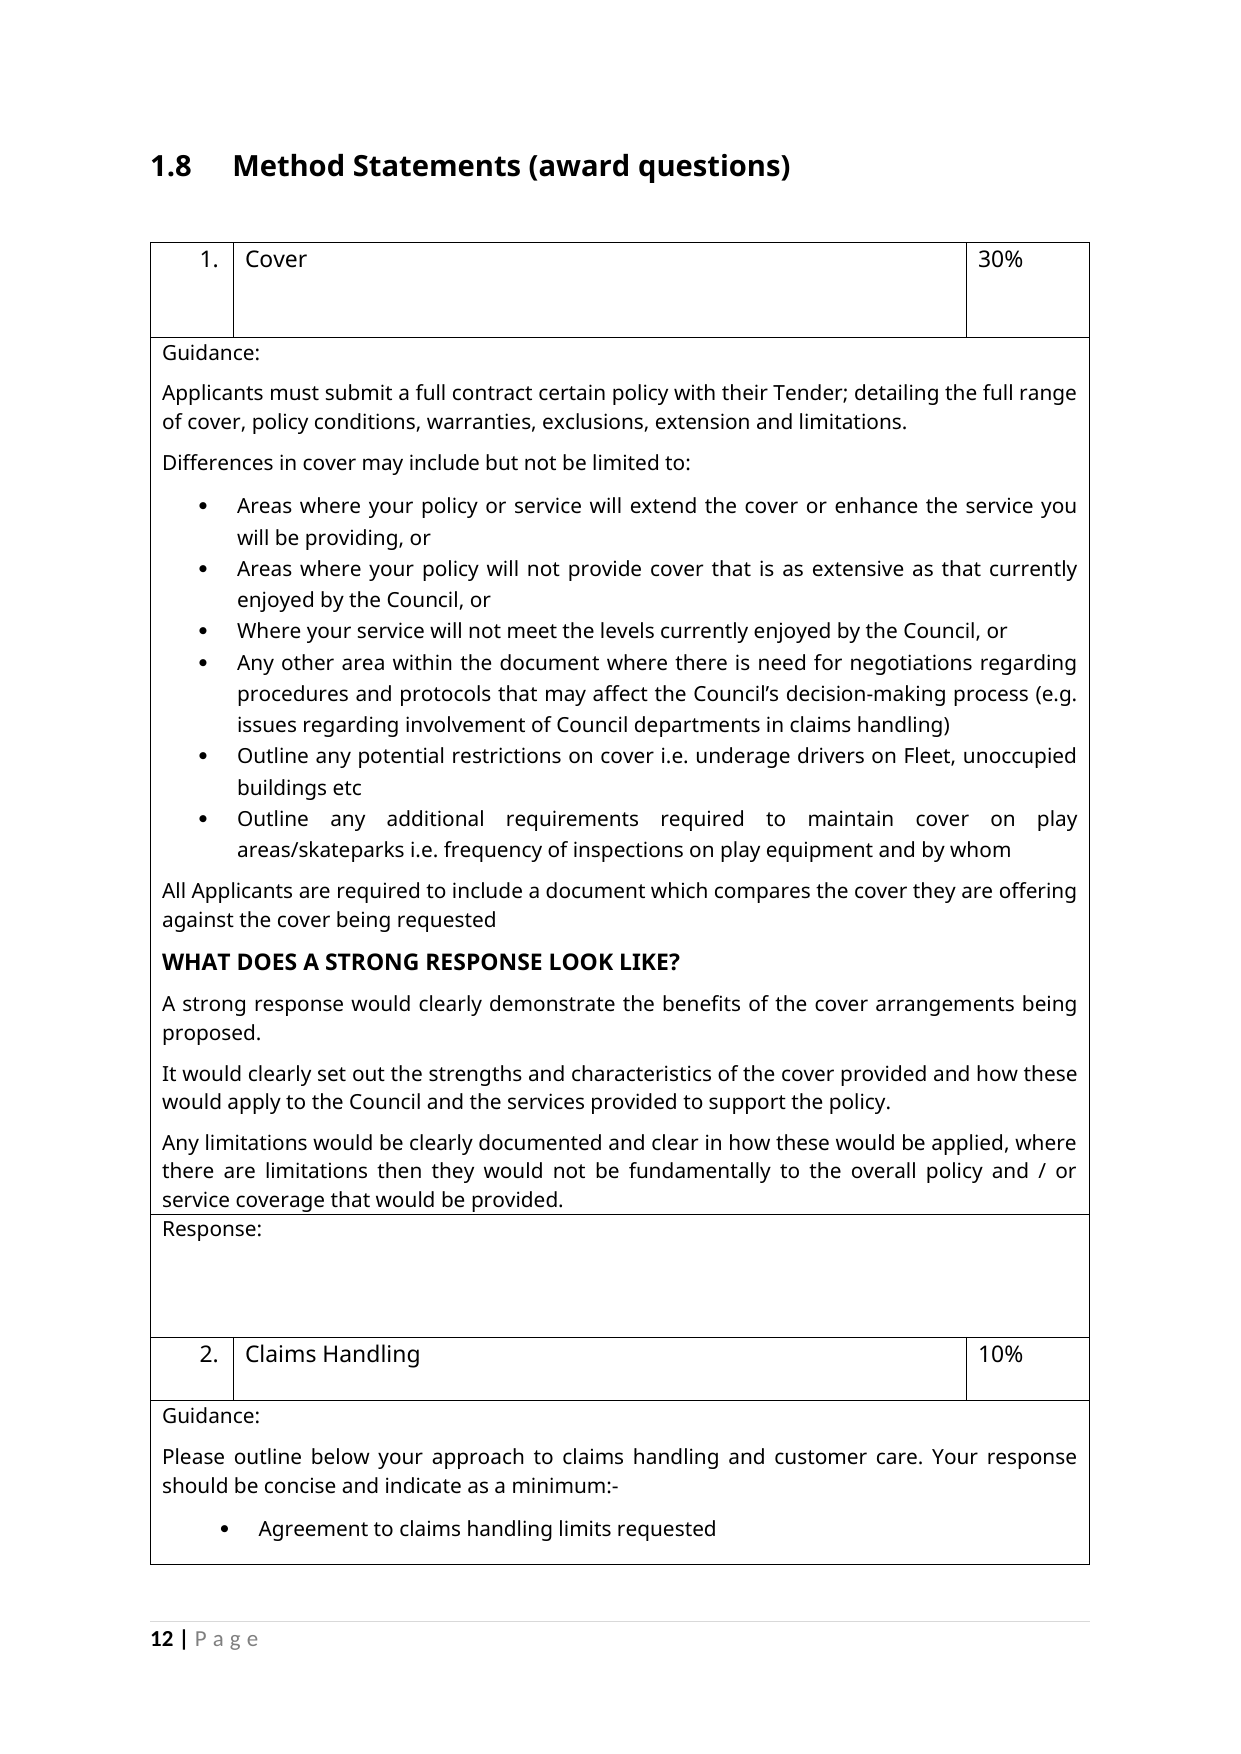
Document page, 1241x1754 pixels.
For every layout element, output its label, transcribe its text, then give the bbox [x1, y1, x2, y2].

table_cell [151, 1401, 1089, 1564]
table_cell Response: [151, 1215, 1089, 1337]
table_cell Claims Handling [234, 1338, 966, 1400]
table_cell 10% [967, 1338, 1089, 1400]
table_header 30% [967, 243, 1089, 337]
table_cell [151, 1338, 233, 1400]
subtitle Method Statements (award questions) [150, 145, 1090, 185]
table_cell Guidance: Applicants must submit a full contract certain policy with their Tender; detailing the full range of cover, policy conditions, warranties, exclusions, extension and limitations. Differences in cover may include but not be limited to: Areas where your policy or service will extend the cover or enhance the service you will be providing, or Areas where your policy will not provide cover that is as extensive as that currently enjoyed by the Council, or Where your service will not meet the levels currently enjoyed by the Council, or Any other area within the document where there is need for negotiations regarding procedures and protocols that may affect the Council’s decision-making process (e.g. issues regarding involvement of Council departments in claims handling) Outline any potential restrictions on cover i.e. underage drivers on Fleet, unoccupied buildings etc Outline any additional requirements required to maintain cover on play areas/skateparks i.e. frequency of inspections on play equipment and by whom All Applicants are required to include a document which compares the cover they are offering against the cover being requested WHAT DOES A STRONG RESPONSE LOOK LIKE? A strong response would clearly demonstrate the benefits of the cover arrangements being proposed. It would clearly set out the strengths and characteristics of the cover provided and how these would apply to the Council and the services provided to support the policy. Any limitations would be clearly documented and clear in how these would be applied, where there are limitations then they would not be fundamentally to the overall policy and / or service coverage that would be provided. [151, 338, 1089, 1213]
table_header Cover [234, 243, 966, 337]
table_header [151, 243, 233, 337]
